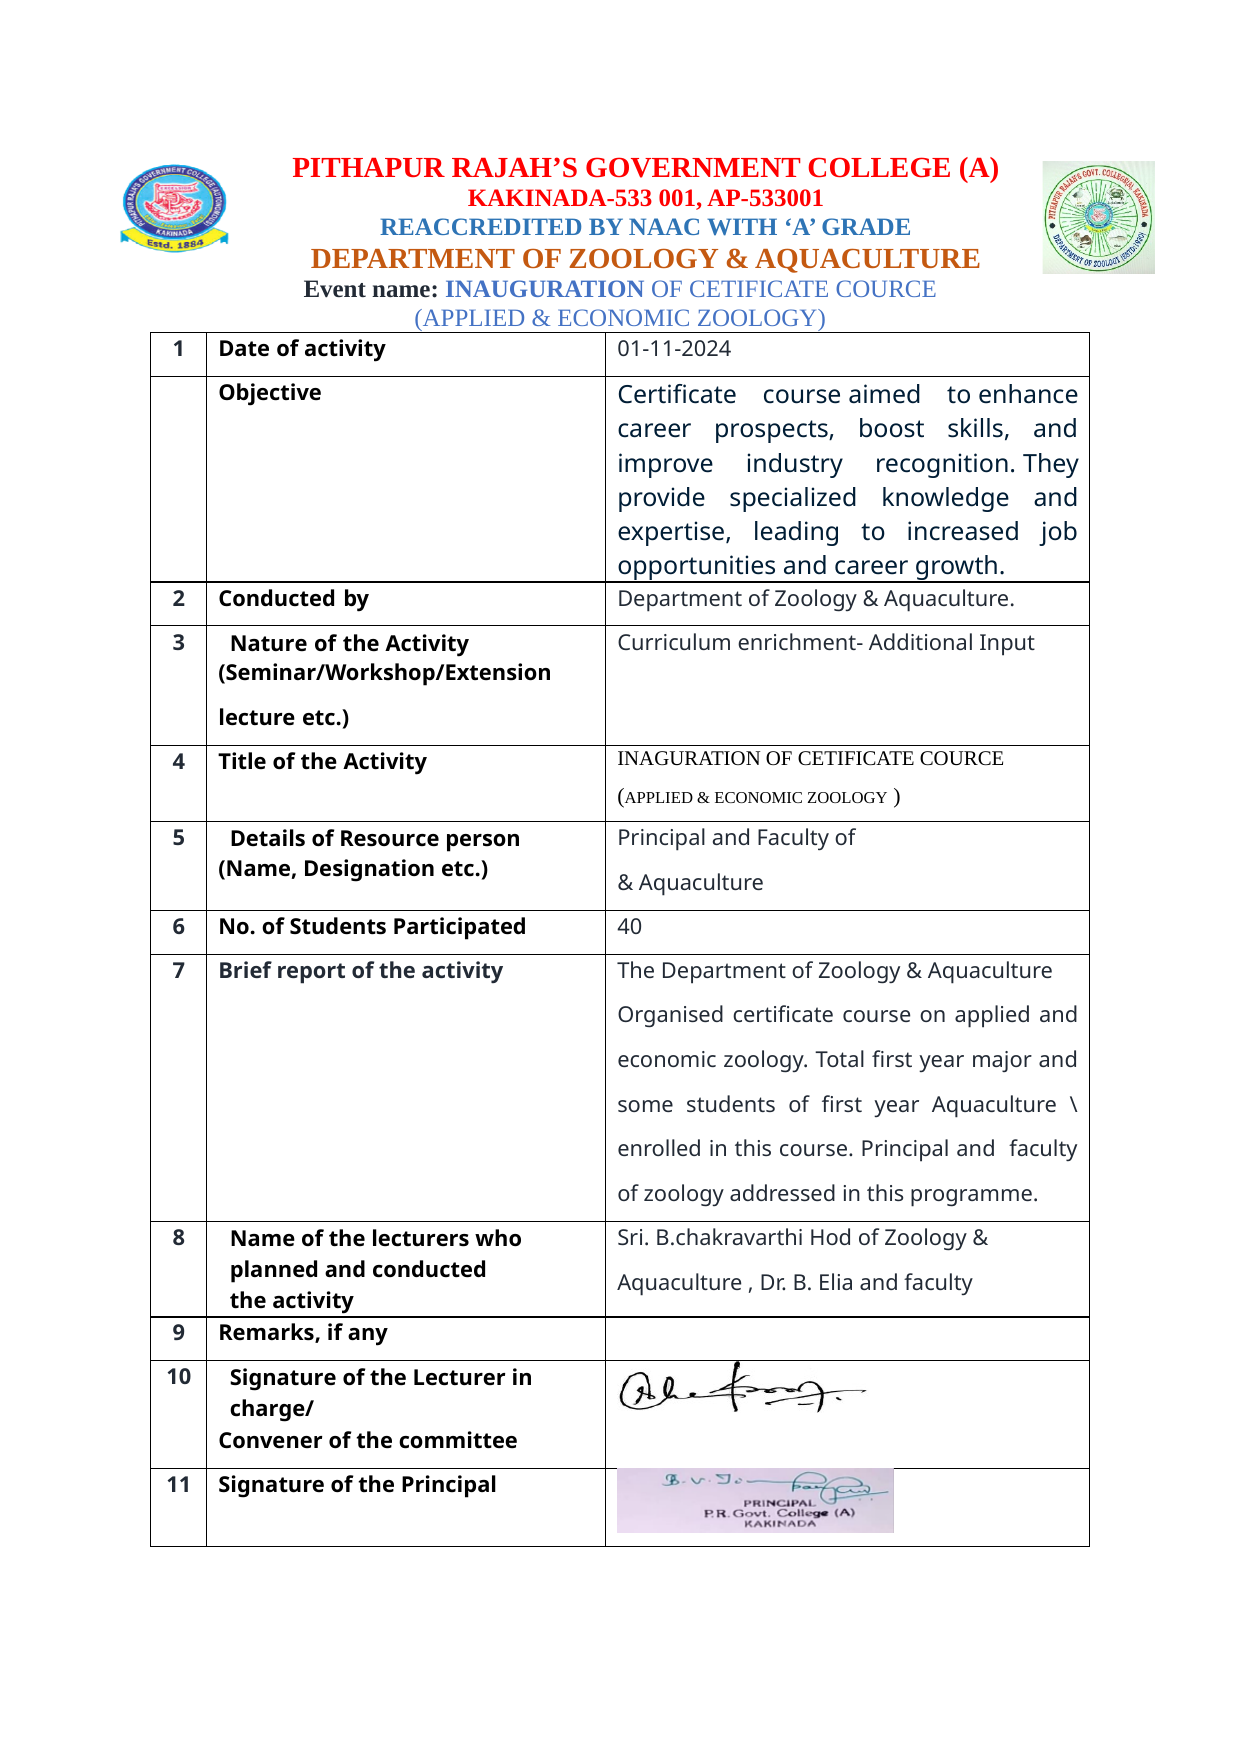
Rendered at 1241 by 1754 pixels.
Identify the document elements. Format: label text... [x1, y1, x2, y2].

table_cell Signature of the Lecturer in charge/ Convener of the committee [207, 1361, 605, 1467]
picture [617, 1361, 869, 1413]
table_cell 7 [151, 955, 206, 1221]
table_cell [606, 1318, 1089, 1360]
table_cell Brief report of the activity [207, 955, 605, 1221]
picture [99, 151, 249, 266]
table_cell 4 [151, 746, 206, 821]
picture [617, 1468, 894, 1533]
table_header 01-11-2024 [606, 333, 1089, 376]
table_cell [606, 1469, 1089, 1546]
table_cell Curriculum enrichment- Additional Input [606, 626, 1089, 745]
table_cell 11 [151, 1469, 206, 1546]
table_cell Sri. B.chakravarthi Hod of Zoology & Aquaculture , Dr. B. Elia and faculty [606, 1222, 1089, 1316]
text Event name: INAUGURATION OF CETIFICATE COURCE [150, 274, 1090, 303]
table_cell Signature of the Principal [207, 1469, 605, 1546]
table_cell No. of Students Participated [207, 911, 605, 954]
table_cell Details of Resource person (Name, Designation etc.) [207, 822, 605, 910]
table_cell Remarks, if any [207, 1318, 605, 1360]
table_cell INAGURATION OF CETIFICATE COURCE (APPLIED & ECONOMIC ZOOLOGY ) [606, 746, 1089, 821]
text KAKINADA-533 001, AP-533001 [249, 183, 1042, 212]
table_cell 3 [151, 626, 206, 745]
text REACCREDITED BY NAAC WITH ‘A’ GRADE [249, 212, 1042, 241]
table_cell Conducted by [207, 583, 605, 625]
table_cell Principal and Faculty of & Aquaculture [606, 822, 1089, 910]
table_cell 2 [151, 583, 206, 625]
table_cell Nature of the Activity (Seminar/Workshop/Extension lecture etc.) [207, 626, 605, 745]
picture [1042, 161, 1155, 274]
table_cell 8 [151, 1222, 206, 1316]
table_cell Department of Zoology & Aquaculture. [606, 583, 1089, 625]
table_cell Name of the lecturers who planned and conducted the activity [207, 1222, 605, 1316]
table_cell 5 [151, 822, 206, 910]
table_cell The Department of Zoology & Aquaculture Organised certificate course on applied and economic zoology. Total first year major and some students of first year Aquaculture \ enrolled in this course. Principal and faculty of zoology addressed in this programme. [606, 955, 1089, 1221]
text DEPARTMENT OF ZOOLOGY & AQUACULTURE [150, 241, 1042, 274]
table_cell Certificate course aimed to enhance career prospects, boost skills, and improve industry recognition. They provide specialized knowledge and expertise, leading to increased job opportunities and career growth. [606, 377, 1089, 581]
table_cell 6 [151, 911, 206, 954]
table_cell 9 [151, 1318, 206, 1360]
text PITHAPUR RAJAH’S GOVERNMENT COLLEGE (A) [150, 150, 1090, 183]
table_header Date of activity [207, 333, 605, 376]
table_cell Objective [207, 377, 605, 581]
table_header 1 [151, 333, 206, 376]
table_cell 40 [606, 911, 1089, 954]
table_cell [151, 377, 206, 581]
text (APPLIED & ECONOMIC ZOOLOGY) [150, 303, 1090, 332]
table_cell 10 [151, 1361, 206, 1467]
table_cell [606, 1361, 1089, 1467]
table_cell Title of the Activity [207, 746, 605, 821]
